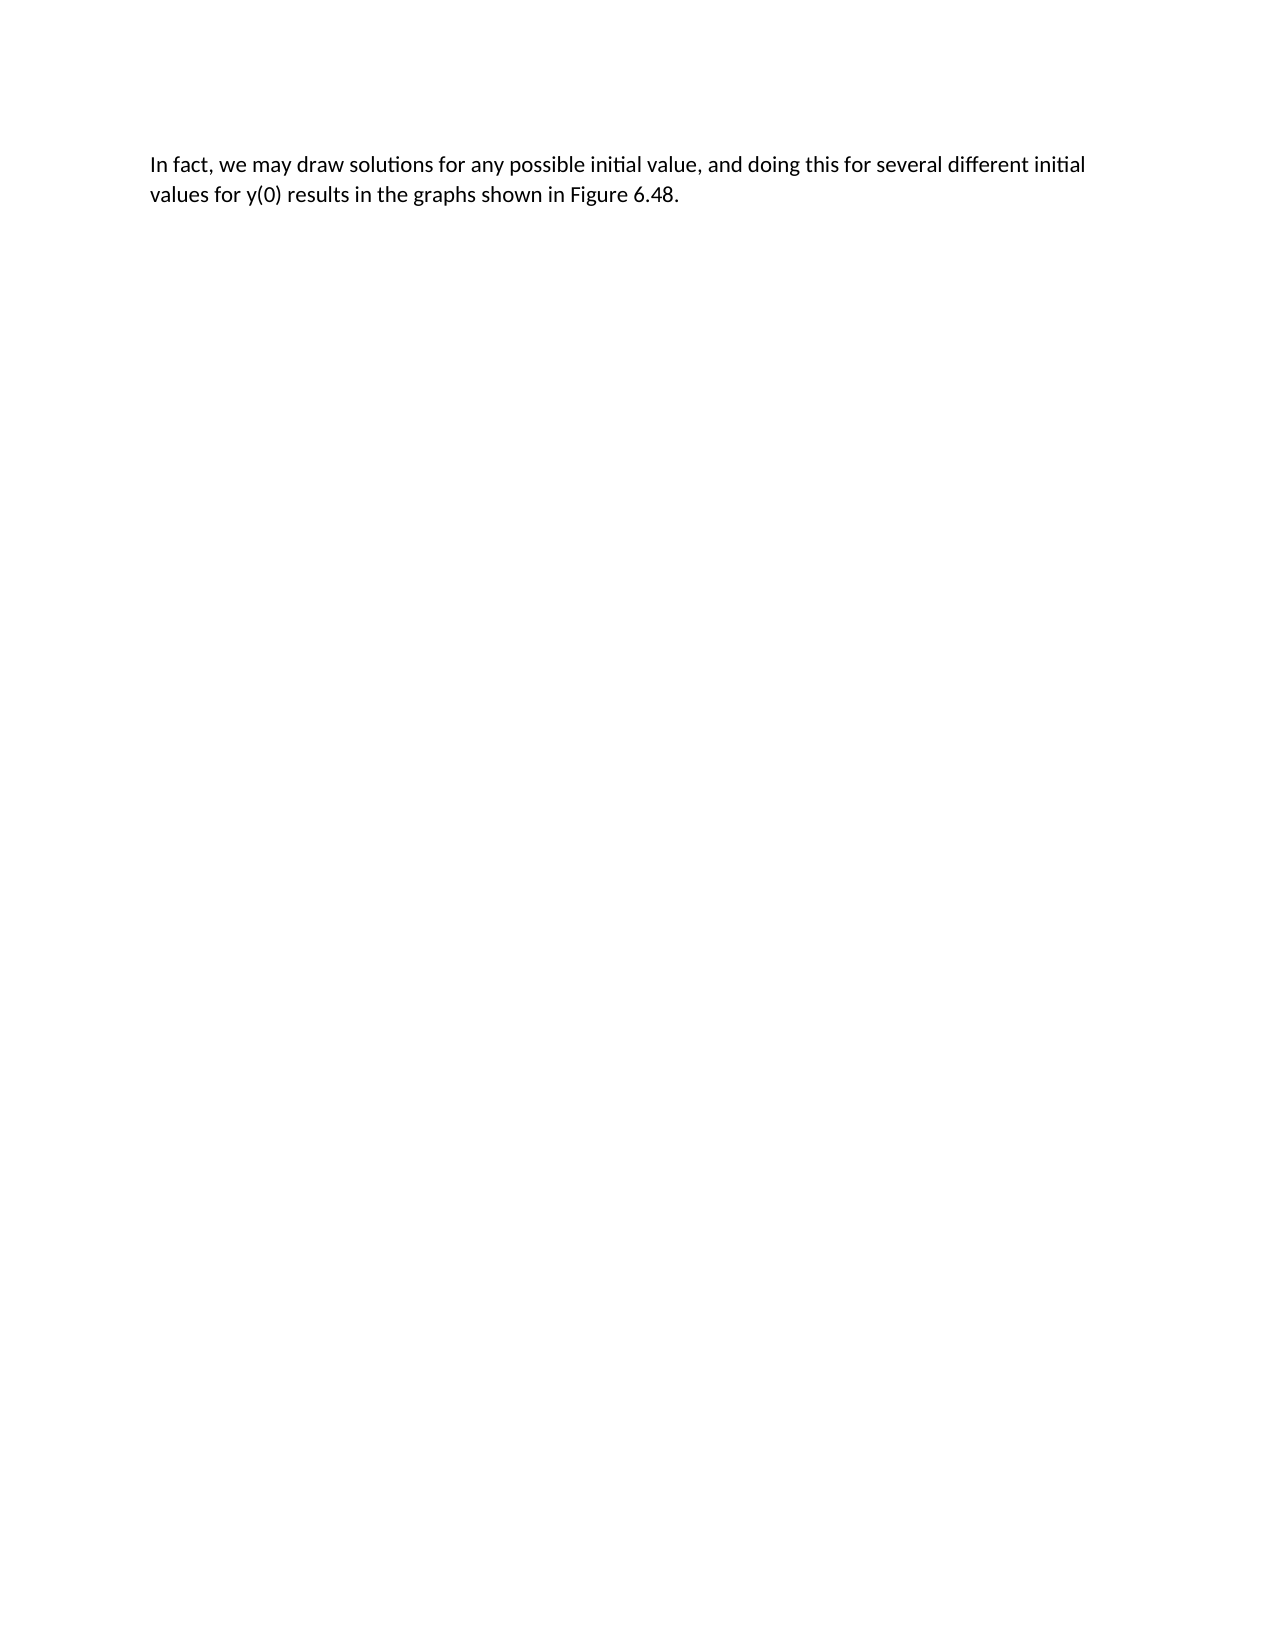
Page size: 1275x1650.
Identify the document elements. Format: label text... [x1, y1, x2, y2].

text In fact, we may draw solutions for any possible initial value, and doing this for several different initial values for y(0) results in the graphs shown in Figure 6.48. [150, 150, 1125, 208]
